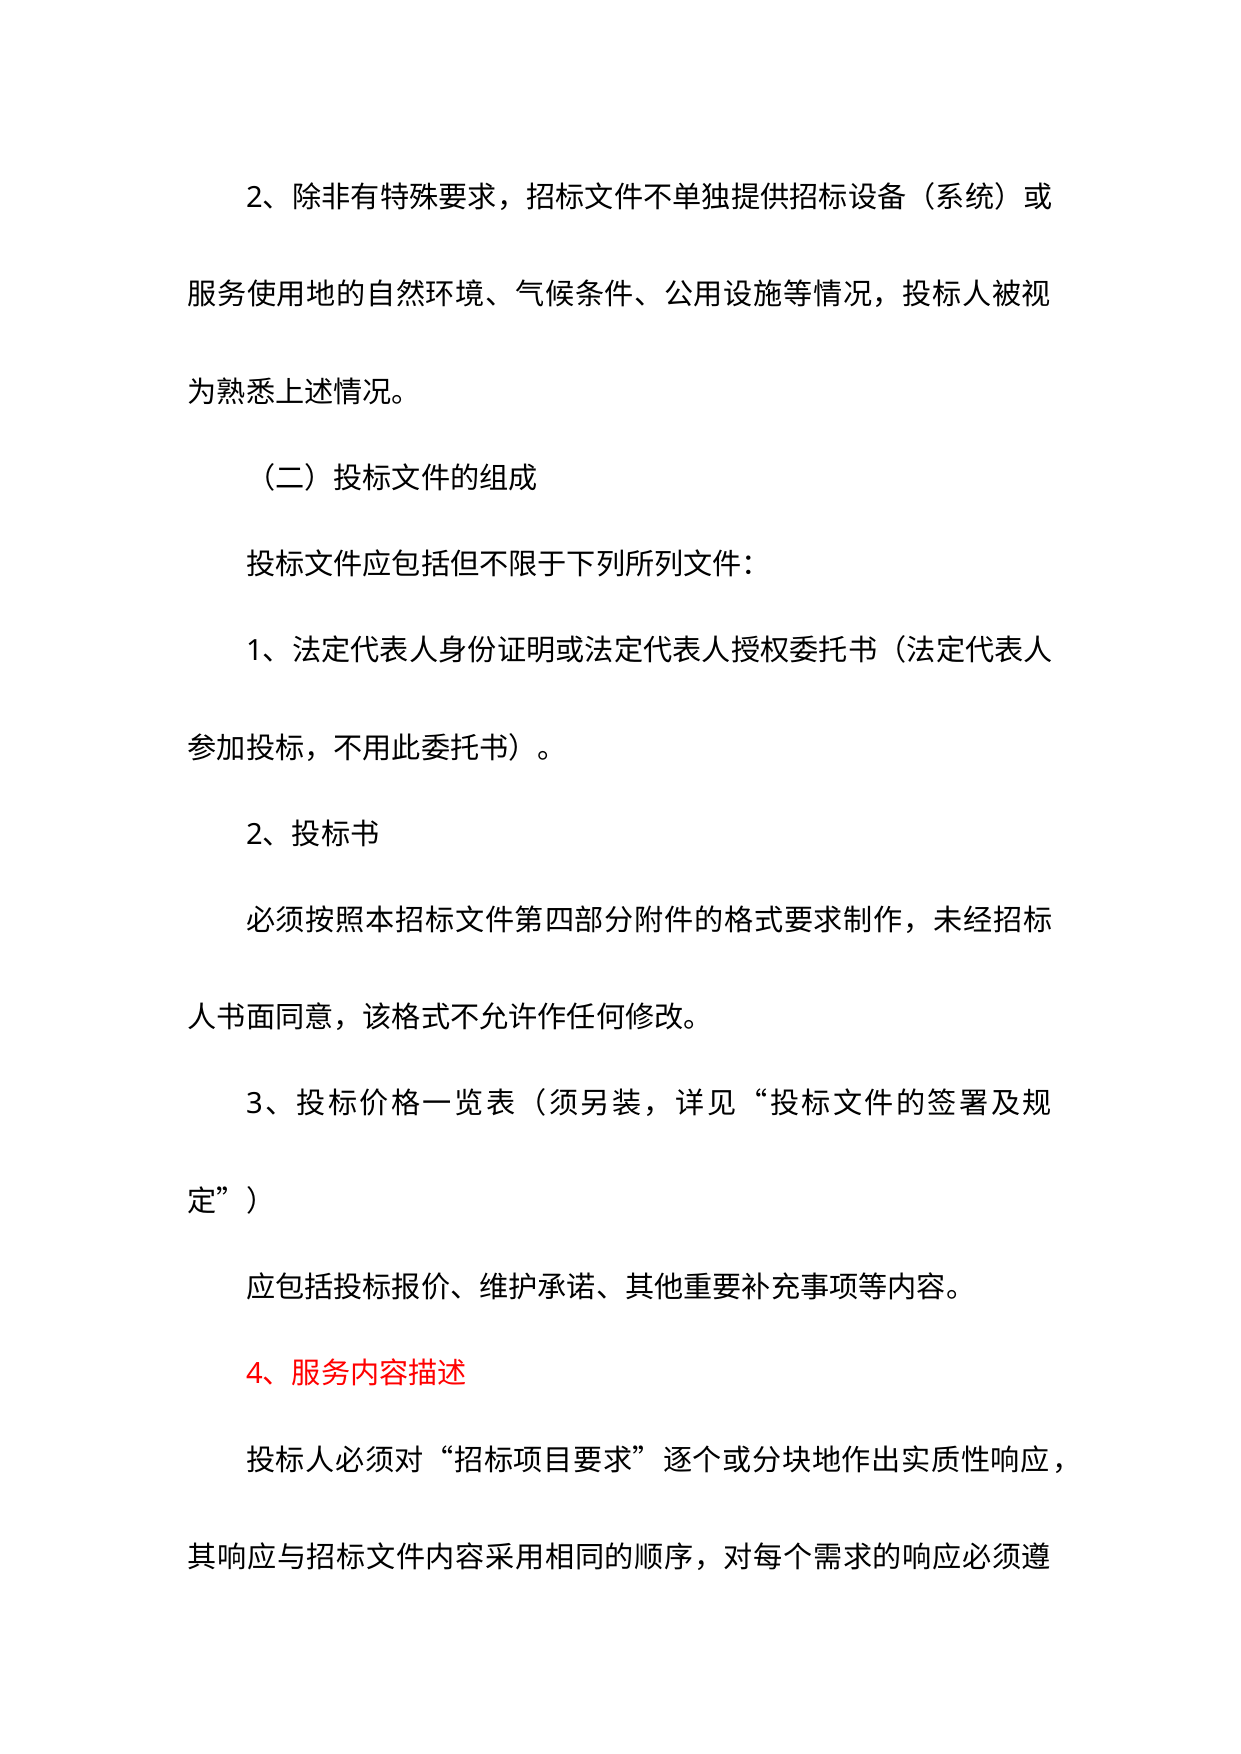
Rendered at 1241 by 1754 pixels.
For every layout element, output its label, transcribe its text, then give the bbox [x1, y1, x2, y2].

text （二）投标文件的组成 [187, 443, 1053, 508]
text 投标文件应包括但不限于下列所列文件： [187, 529, 1053, 594]
text 4、服务内容描述 [187, 1339, 1053, 1404]
text 1、法定代表人身份证明或法定代表人授权委托书（法定代表人参加投标，不用此委托书）。 [187, 615, 1053, 778]
text 2、投标书 [187, 799, 1053, 864]
text 必须按照本招标文件第四部分附件的格式要求制作，未经招标人书面同意，该格式不允许作任何修改。 [187, 885, 1053, 1048]
text 2、除非有特殊要求，招标文件不单独提供招标设备（系统）或服务使用地的自然环境、气候条件、公用设施等情况，投标人被视为熟悉上述情况。 [187, 162, 1053, 422]
text 应包括投标报价、维护承诺、其他重要补充事项等内容。 [187, 1252, 1053, 1317]
text 3、投标价格一览表（须另装，详见“投标文件的签署及规定”） [187, 1069, 1053, 1231]
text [187, 1425, 1053, 1587]
